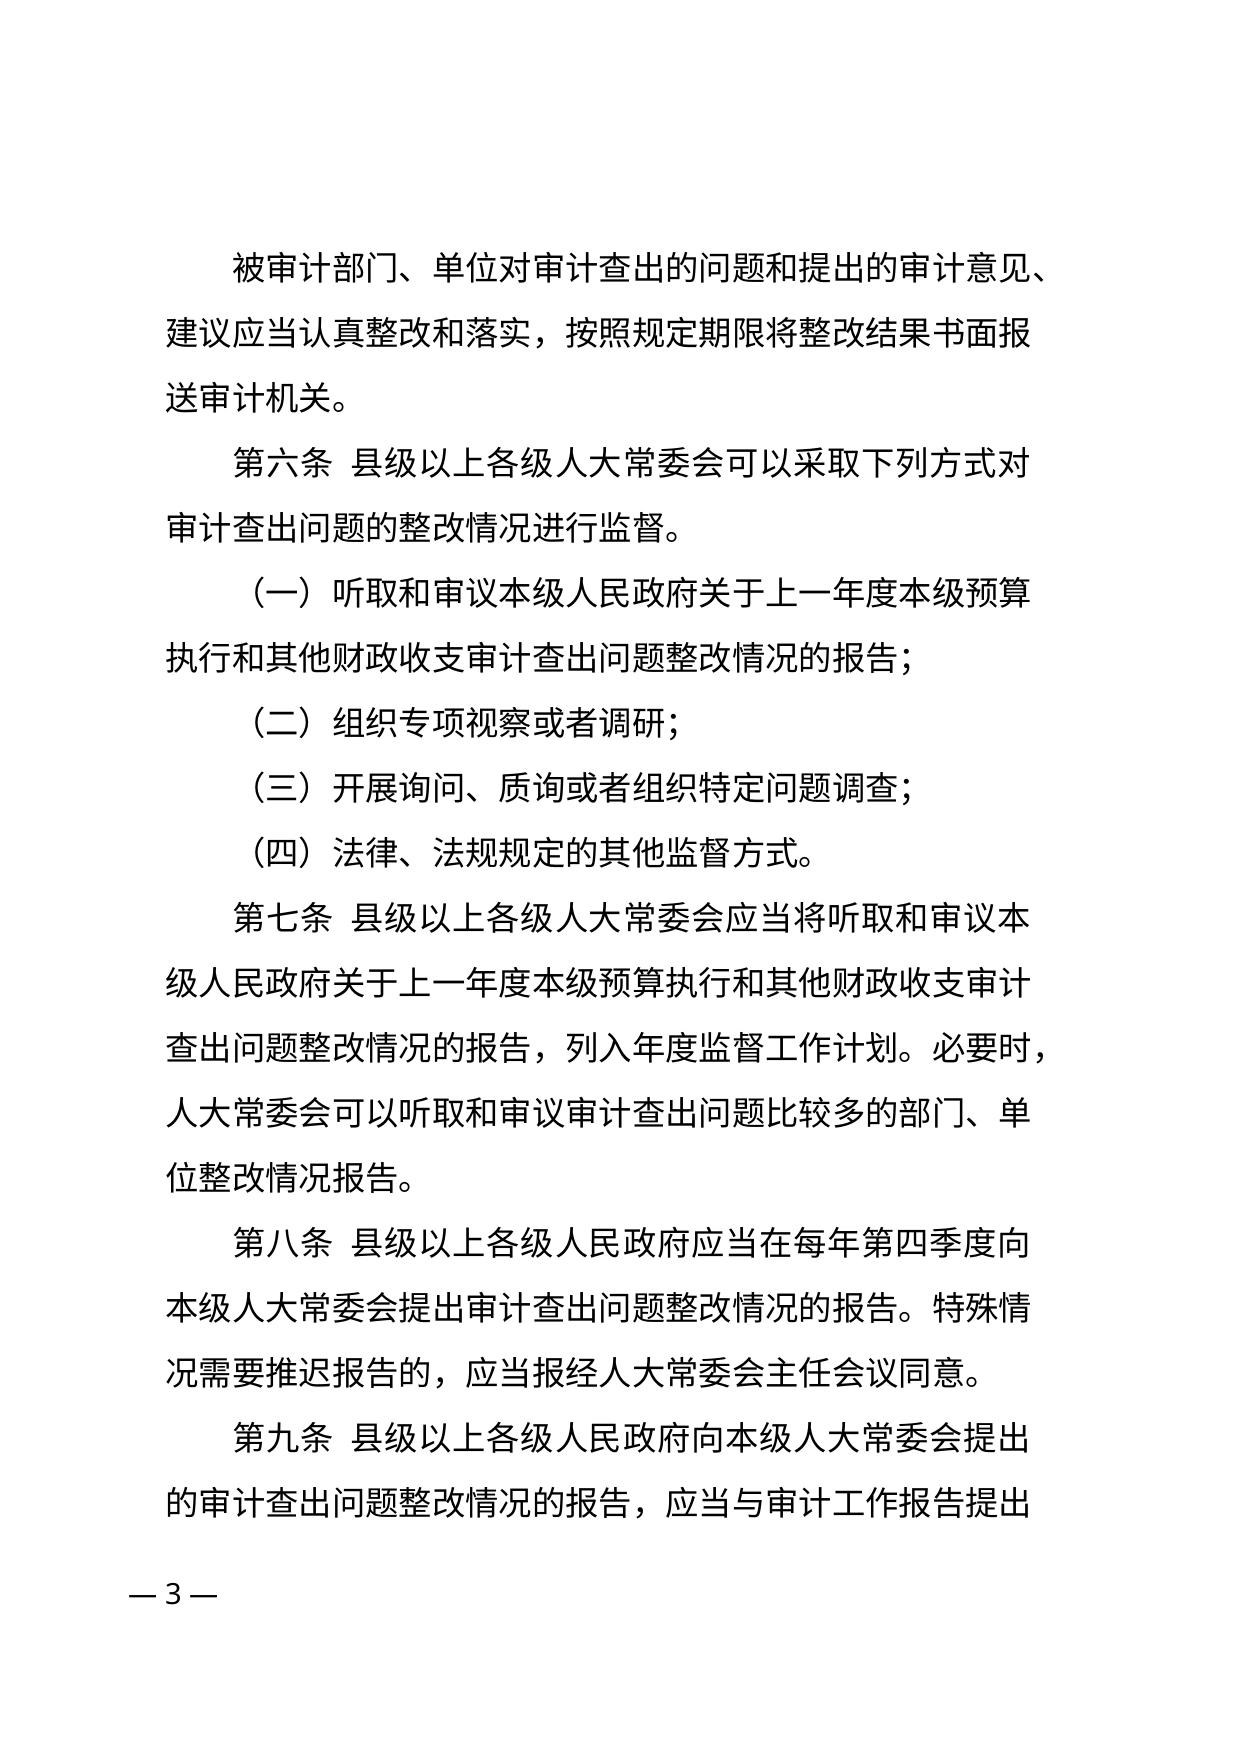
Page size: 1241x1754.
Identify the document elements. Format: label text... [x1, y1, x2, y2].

text 第六条 县级以上各级人大常委会可以采取下列方式对审计查出问题的整改情况进行监督。 [165, 428, 1032, 558]
text （三）开展询问、质询或者组织特定问题调查； [165, 753, 1032, 818]
text （二）组织专项视察或者调研； [165, 688, 1032, 753]
text 第八条 县级以上各级人民政府应当在每年第四季度向本级人大常委会提出审计查出问题整改情况的报告。特殊情况需要推迟报告的，应当报经人大常委会主任会议同意。 [165, 1208, 1032, 1403]
text 被审计部门、单位对审计查出的问题和提出的审计意见、建议应当认真整改和落实，按照规定期限将整改结果书面报送审计机关。 [165, 233, 1032, 428]
text 第七条 县级以上各级人大常委会应当将听取和审议本级人民政府关于上一年度本级预算执行和其他财政收支审计查出问题整改情况的报告，列入年度监督工作计划。必要时，人大常委会可以听取和审议审计查出问题比较多的部门、单位整改情况报告。 [165, 883, 1032, 1208]
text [165, 1403, 1032, 1533]
text （一）听取和审议本级人民政府关于上一年度本级预算执行和其他财政收支审计查出问题整改情况的报告； [165, 558, 1032, 688]
text （四）法律、法规规定的其他监督方式。 [165, 818, 1032, 883]
